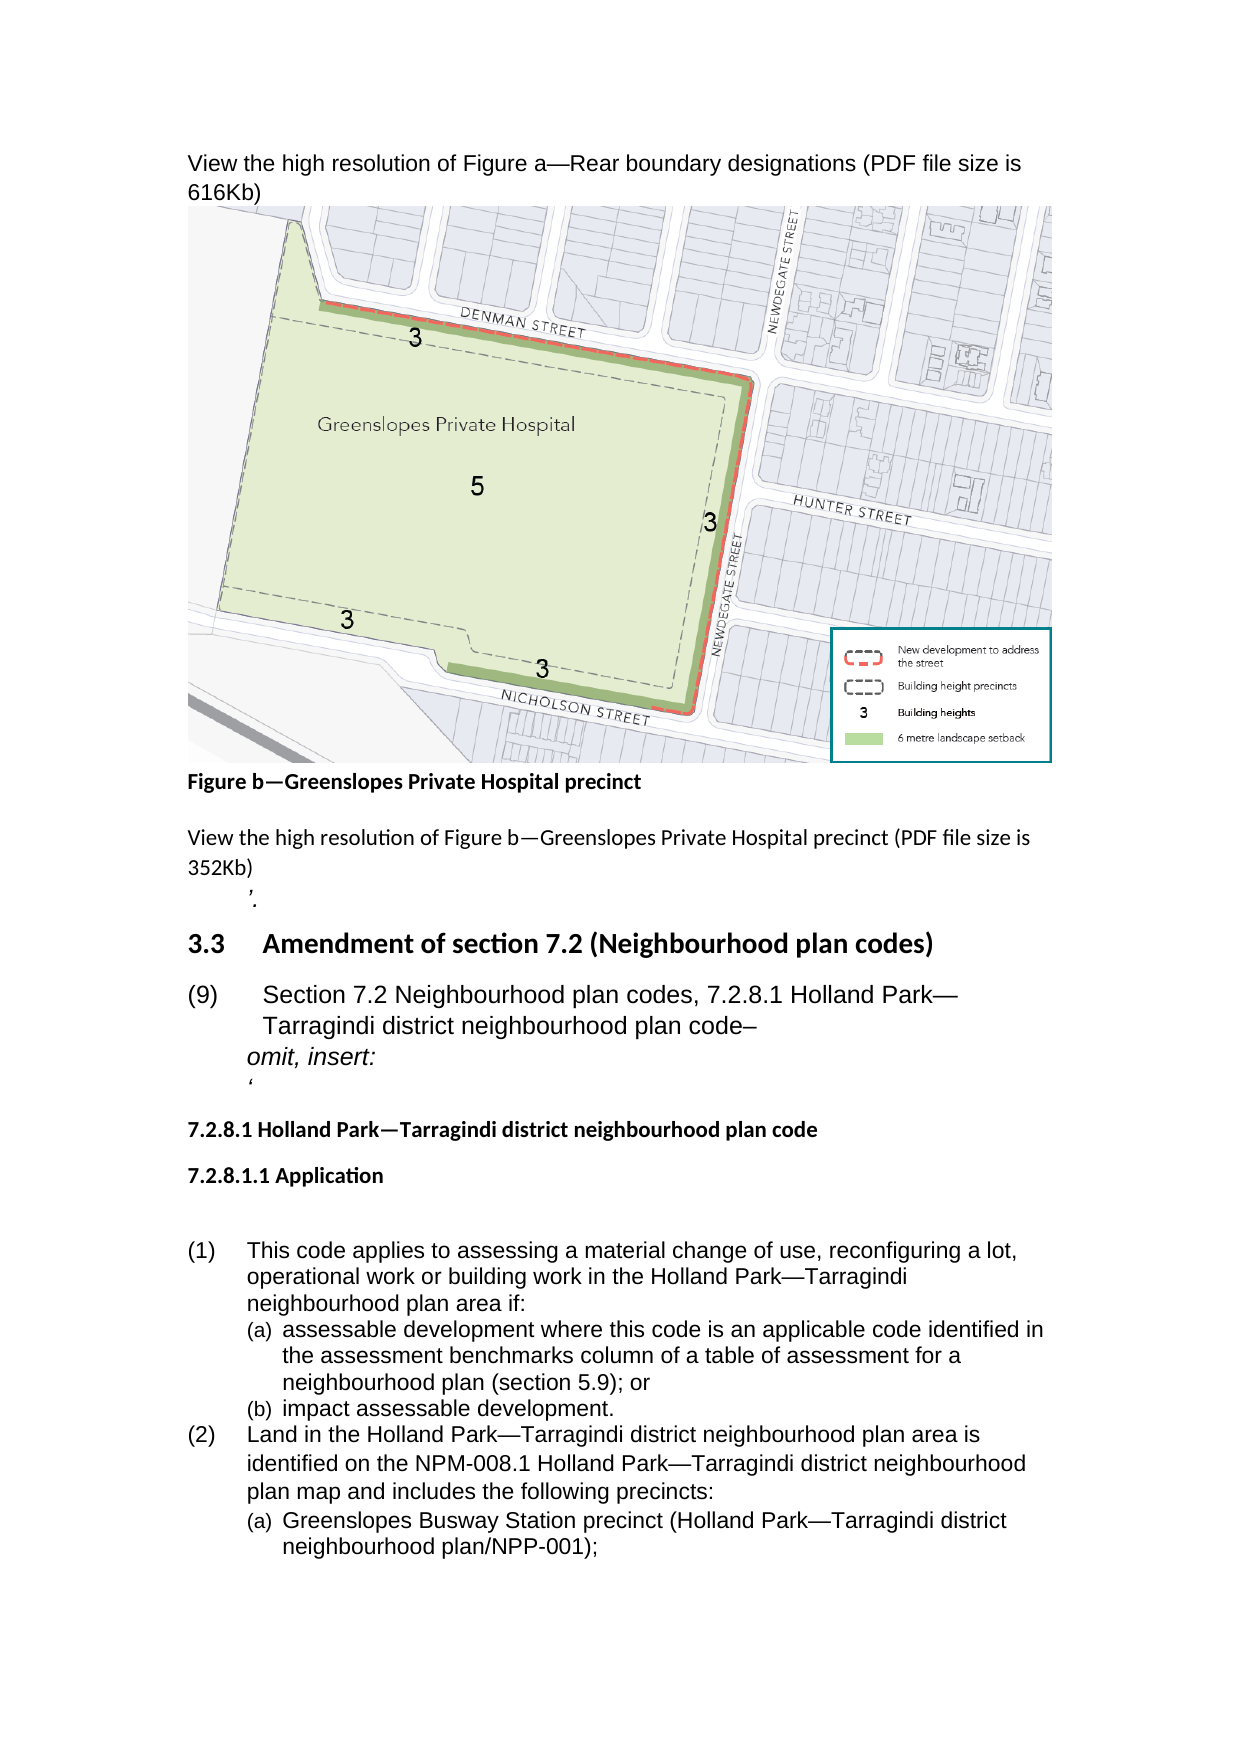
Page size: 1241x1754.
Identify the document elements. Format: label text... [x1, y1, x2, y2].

subtitle 7.2.8.1 Holland Park—Tarragindi district neighbourhood plan code [187, 1115, 1053, 1143]
list Greenslopes Busway Station precinct (Holland Park—Tarragindi district neighbourhood plan/NPP-001); [247, 1507, 1053, 1559]
list Land in the Holland Park—Tarragindi district neighbourhood plan area is identified on the NPM-008.1 Holland Park—Tarragindi district neighbourhood plan map and includes the following precincts: [187, 1421, 1053, 1504]
text omit, insert: [247, 1042, 1053, 1071]
picture [187, 206, 1053, 765]
text Section 7.2 Neighbourhood plan codes, 7.2.8.1 Holland Park—Tarragindi district neighbourhood plan code– [187, 980, 1053, 1040]
text ‘ [247, 1073, 1053, 1102]
list This code applies to assessing a material change of use, reconfiguring a lot, operational work or building work in the Holland Park—Tarragindi neighbourhood plan area if: [187, 1237, 1053, 1316]
subtitle Figure b—Greenslopes Private Hospital precinct [187, 767, 1053, 795]
list assessable development where this code is an applicable code identified in the assessment benchmarks column of a table of assessment for a neighbourhood plan (section 5.9); or [247, 1316, 1053, 1395]
list impact assessable development. [247, 1395, 1053, 1421]
subtitle 7.2.8.1.1 Application [187, 1162, 1053, 1189]
subtitle 3.3 Amendment of section 7.2 (Neighbourhood plan codes) [187, 925, 1053, 961]
text ’. [247, 883, 1053, 912]
text View the high resolution of Figure b—Greenslopes Private Hospital precinct (PDF file size is 352Kb) [187, 823, 1053, 881]
text View the high resolution of Figure a—Rear boundary designations (PDF file size is 616Kb) [187, 150, 1053, 205]
